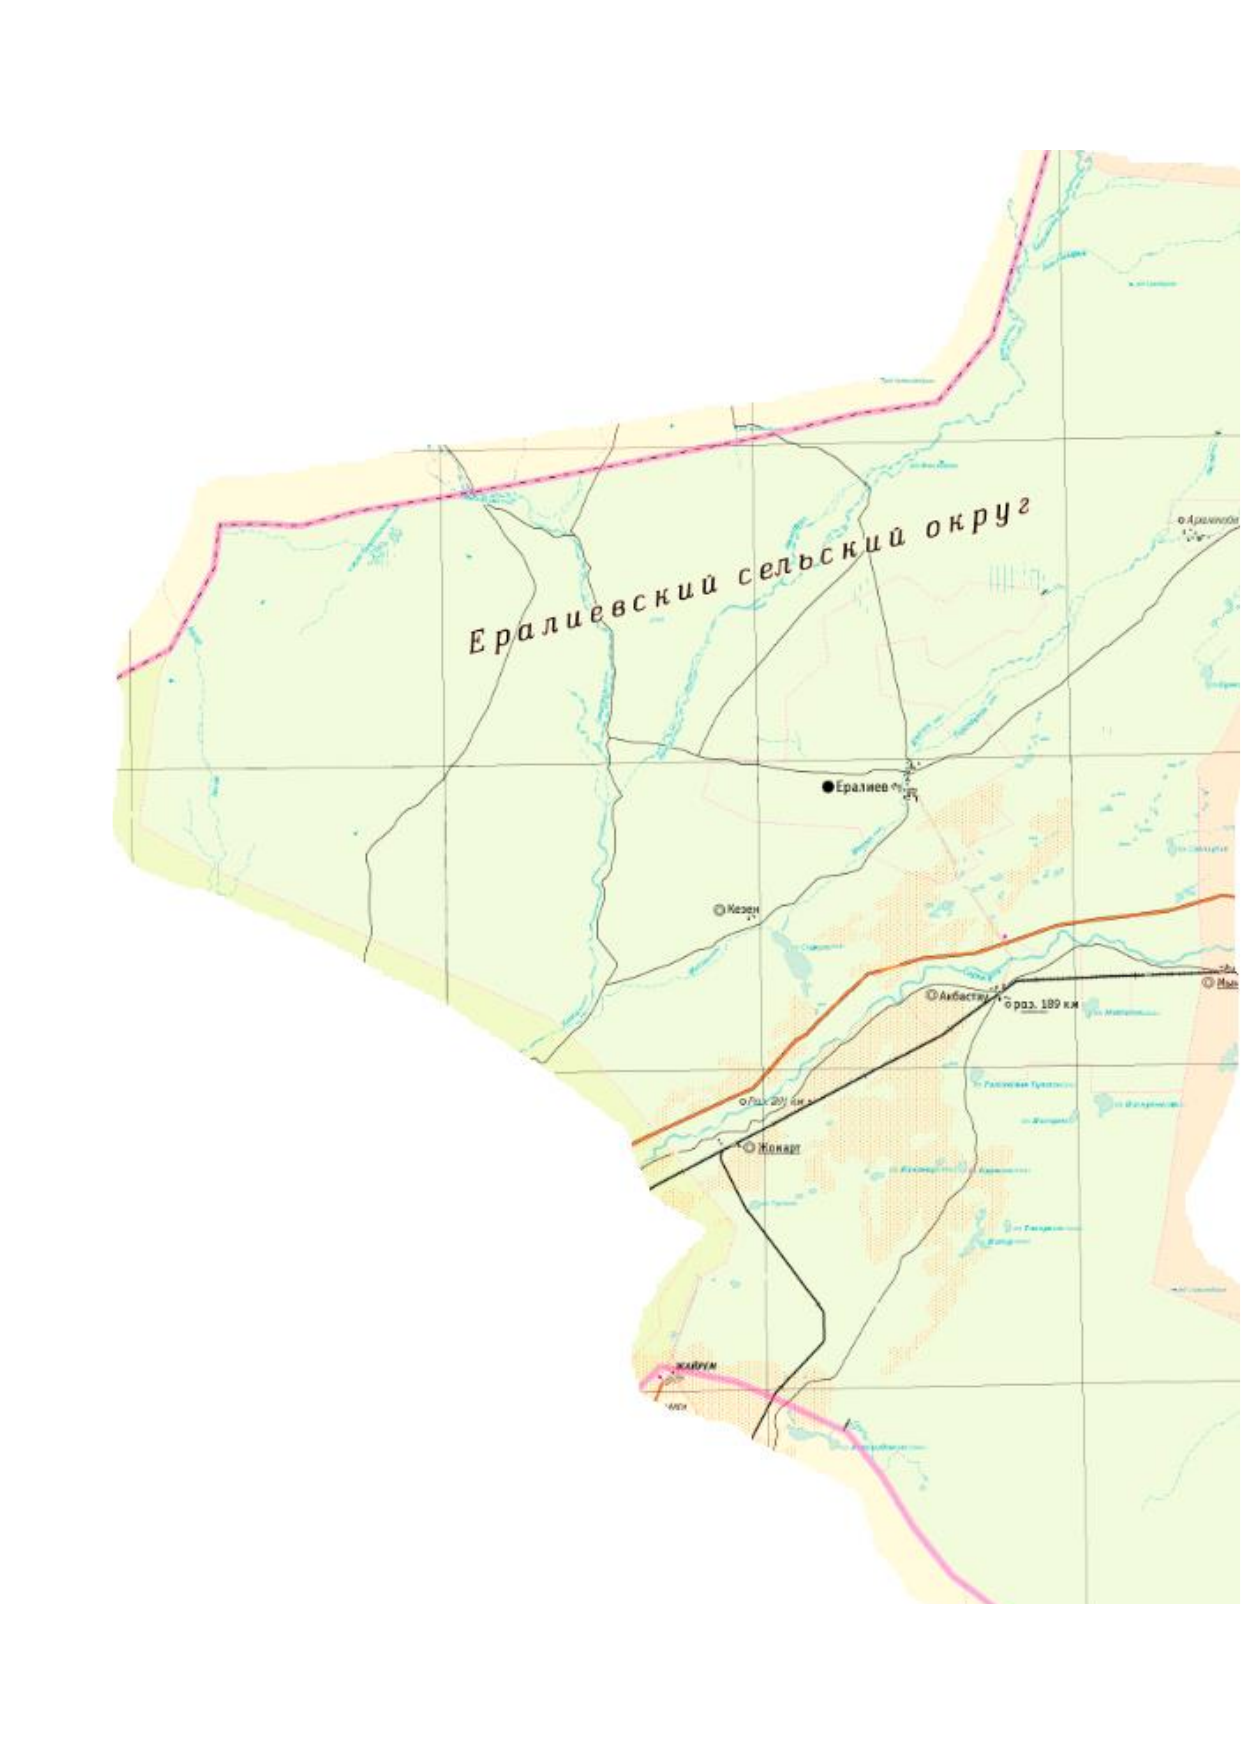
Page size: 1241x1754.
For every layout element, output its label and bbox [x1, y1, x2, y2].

picture [112, 150, 1241, 1604]
